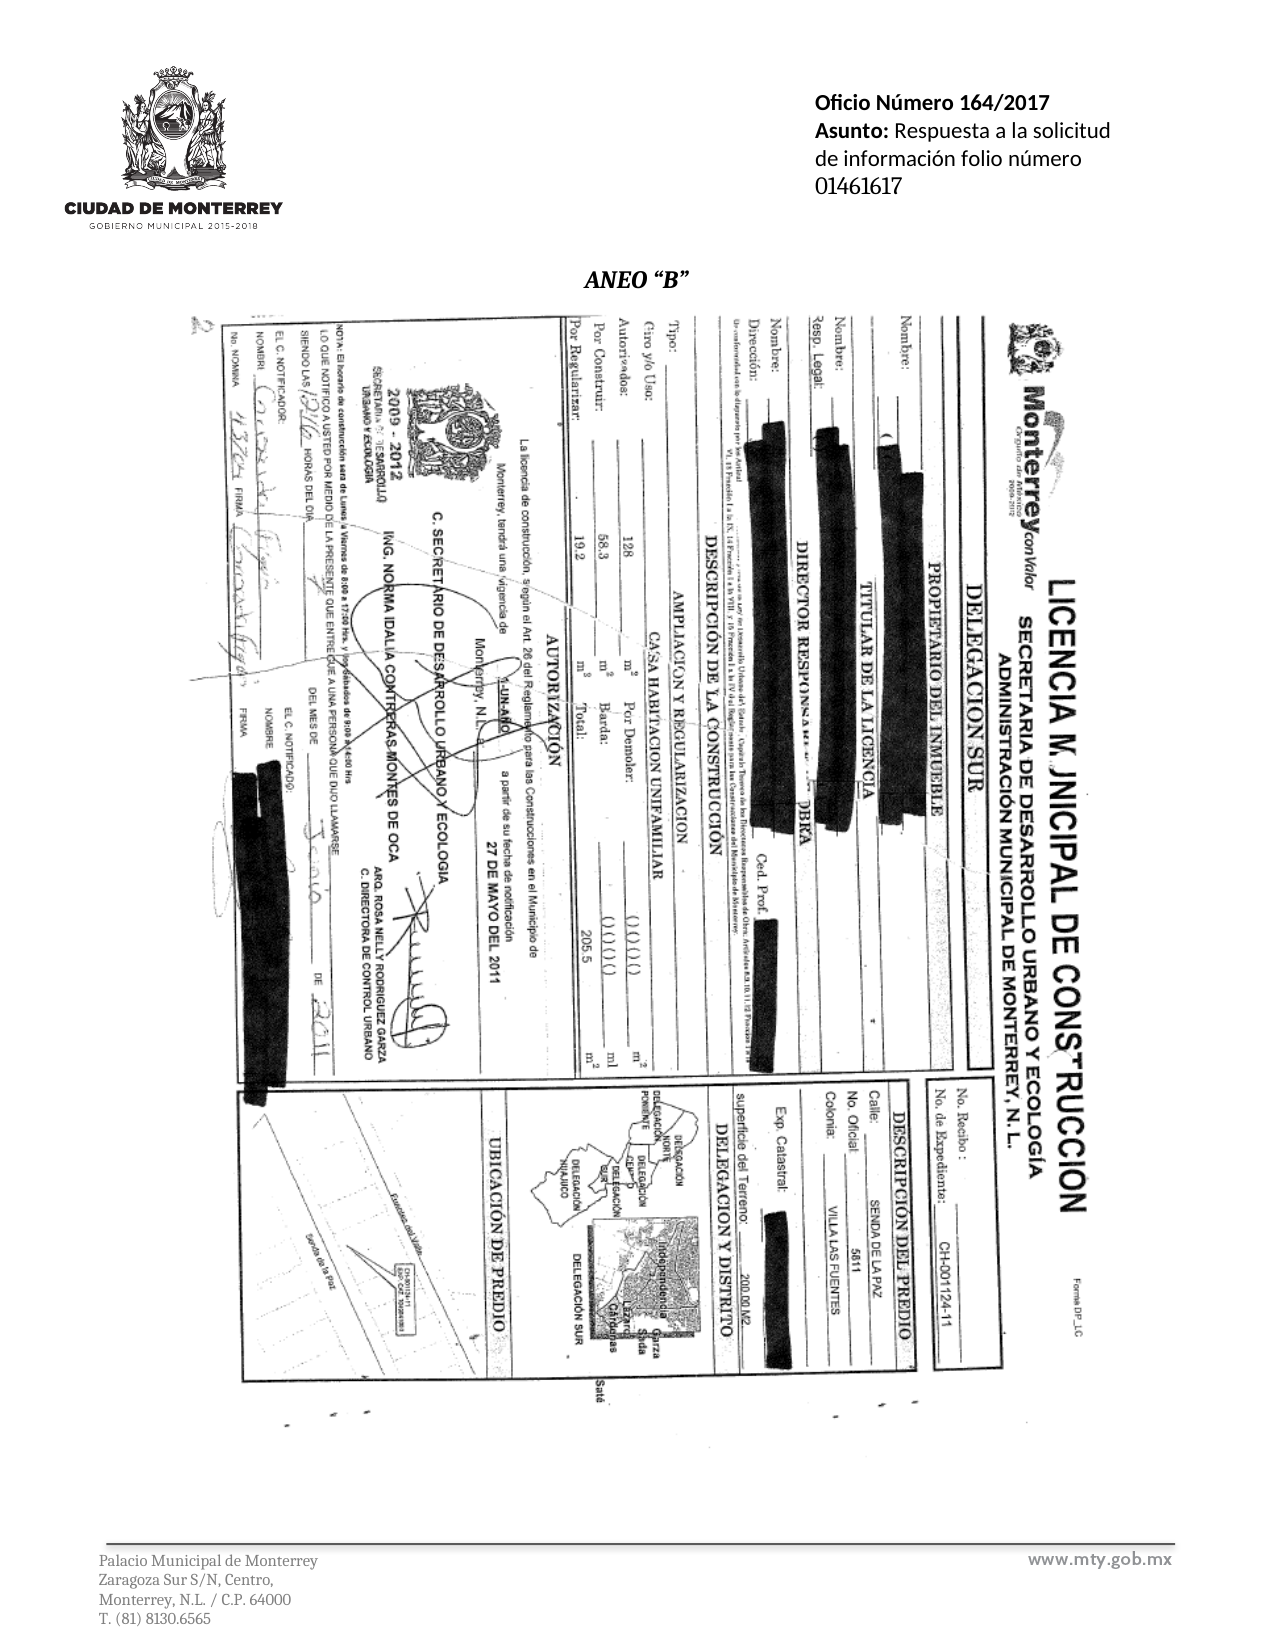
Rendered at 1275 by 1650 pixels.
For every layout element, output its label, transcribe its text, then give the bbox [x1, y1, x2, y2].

text ANEO “B” [177, 266, 1098, 294]
picture [48, 51, 304, 251]
picture [1018, 1545, 1187, 1579]
